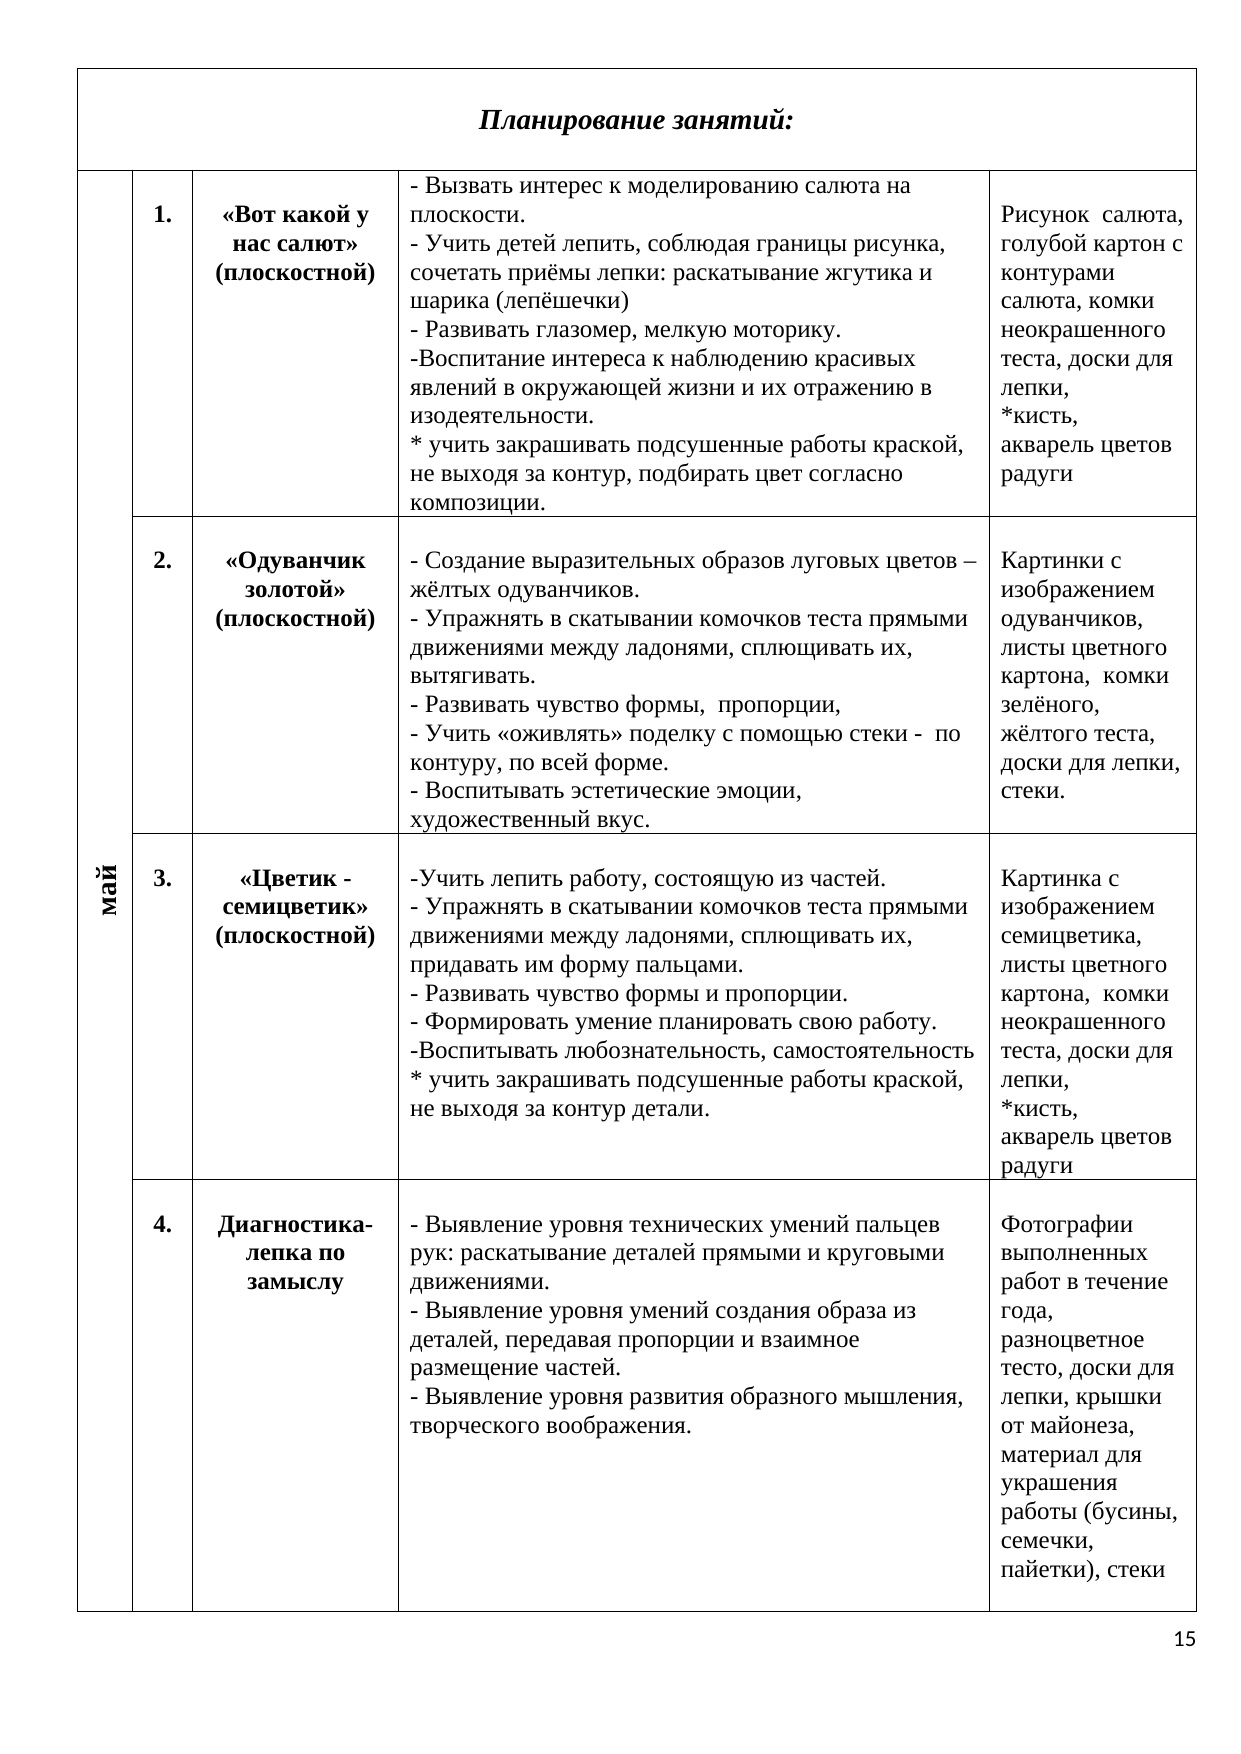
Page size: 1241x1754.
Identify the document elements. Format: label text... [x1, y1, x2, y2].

table_cell - Выявление уровня технических умений пальцев рук: раскатывание деталей прямыми и круговыми движениями. - Выявление уровня умений создания образа из деталей, передавая пропорции и взаимное размещение частей. - Выявление уровня развития образного мышления, творческого воображения. [399, 1180, 989, 1611]
table_cell «Цветик - семицветик» (плоскостной) [193, 834, 398, 1179]
table_cell Диагностика- лепка по замыслу [193, 1180, 398, 1611]
table_cell -Учить лепить работу, состоящую из частей. - Упражнять в скатывании комочков теста прямыми движениями между ладонями, сплющивать их, придавать им форму пальцами. - Развивать чувство формы и пропорции. - Формировать умение планировать свою работу. -Воспитывать любознательность, самостоятельность * учить закрашивать подсушенные работы краской, не выходя за контур детали. [399, 834, 989, 1179]
table_cell 3. [133, 834, 192, 1179]
table_cell 4. [133, 1180, 192, 1611]
table_cell «Одуванчик золотой» (плоскостной) [193, 517, 398, 833]
table_cell Рисунок салюта, голубой картон с контурами салюта, комки неокрашенного теста, доски для лепки, *кисть, акварель цветов радуги [990, 171, 1196, 516]
table_header Планирование занятий: [78, 69, 1196, 169]
table_cell 2. [133, 517, 192, 833]
table_cell Картинка с изображением семицветика, листы цветного картона, комки неокрашенного теста, доски для лепки, *кисть, акварель цветов радуги [990, 834, 1196, 1179]
table_cell Фотографии выполненных работ в течение года, разноцветное тесто, доски для лепки, крышки от майонеза, материал для украшения работы (бусины, семечки, пайетки), стеки [990, 1180, 1196, 1611]
table_cell Картинки с изображением одуванчиков, листы цветного картона, комки зелёного, жёлтого теста, доски для лепки, стеки. [990, 517, 1196, 833]
table_cell - Создание выразительных образов луговых цветов – жёлтых одуванчиков. - Упражнять в скатывании комочков теста прямыми движениями между ладонями, сплющивать их, вытягивать. - Развивать чувство формы, пропорции, - Учить «оживлять» поделку с помощью стеки - по контуру, по всей форме. - Воспитывать эстетические эмоции, художественный вкус. [399, 517, 989, 833]
table_cell «Вот какой у нас салют» (плоскостной) [193, 171, 398, 516]
table_cell май [78, 171, 132, 1611]
table_cell - Вызвать интерес к моделированию салюта на плоскости. - Учить детей лепить, соблюдая границы рисунка, сочетать приёмы лепки: раскатывание жгутика и шарика (лепёшечки) - Развивать глазомер, мелкую моторику. -Воспитание интереса к наблюдению красивых явлений в окружающей жизни и их отражению в изодеятельности. * учить закрашивать подсушенные работы краской, не выходя за контур, подбирать цвет согласно композиции. [399, 171, 989, 516]
table_cell 1. [133, 171, 192, 516]
